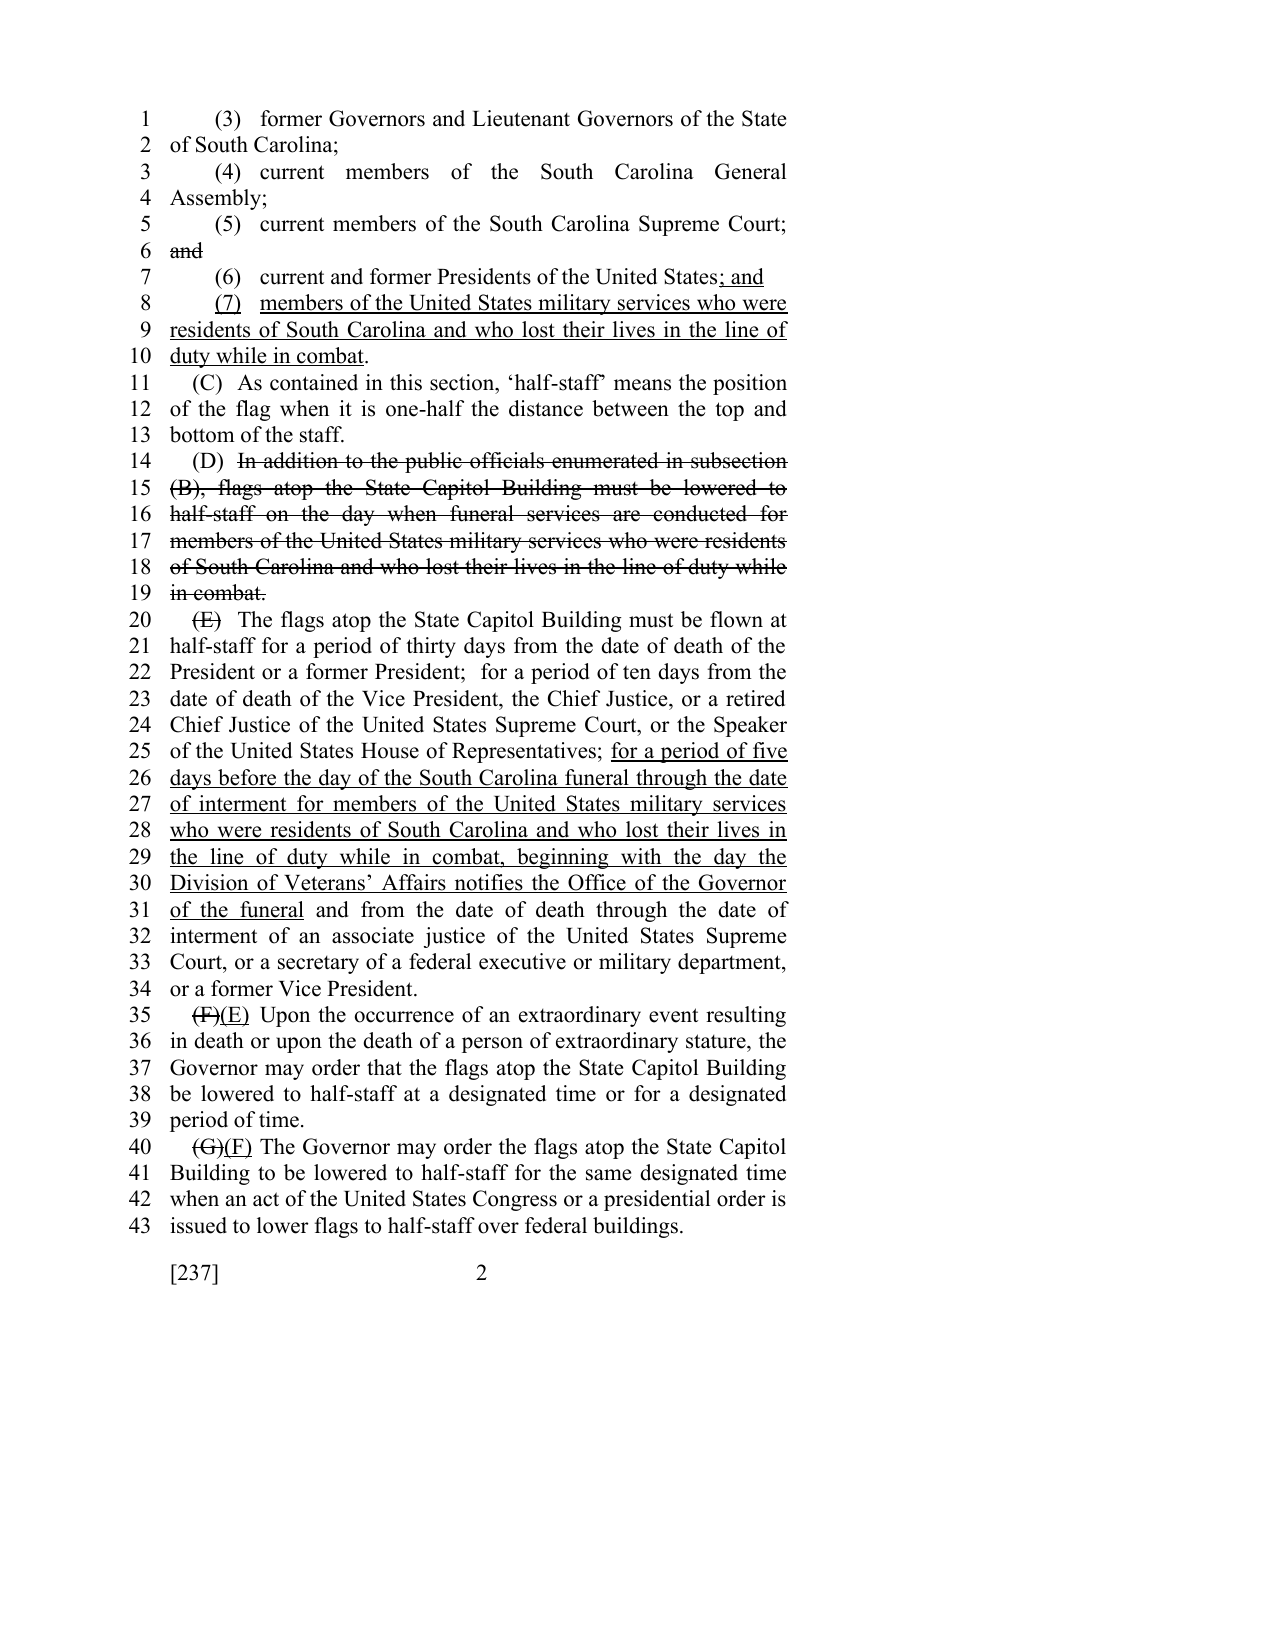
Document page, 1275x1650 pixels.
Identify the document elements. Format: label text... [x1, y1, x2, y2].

text (E) The flags atop the State Capitol Building must be flown at half-staff for a period of thirty days from the date of death of the President or a former President; for a period of ten days from the date of death of the Vice President, the Chief Justice, or a retired Chief Justice of the United States Supreme Court, or the Speaker of the United States House of Representatives; for a period of five days before the day of the South Carolina funeral through the date of interment for members of the United States military services who were residents of South Carolina and who lost their lives in the line of duty while in combat, beginning with the day the Division of Veterans’ Affairs notifies the Office of the Governor of the funeral and from the date of death through the date of interment of an associate justice of the United States Supreme Court, or a secretary of a federal executive or military department, or a former Vice President. [169, 893, 787, 1001]
text (D) In addition to the public officials enumerated in subsection (B), flags atop the State Capitol Building must be lowered to half-staff on the day when funeral services are conducted for members of the United States military services who were residents of South Carolina and who lost their lives in the line of duty while in combat. [169, 568, 787, 606]
text (6) current and former Presidents of the United States; and [169, 263, 787, 289]
text (D) In addition to the public officials enumerated in subsection (B), flags atop the State Capitol Building must be lowered to half-staff on the day when funeral services are conducted for members of the United States military services who were residents of South Carolina and who lost their lives in the line of duty while in combat. [169, 448, 787, 488]
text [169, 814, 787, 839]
text (G)(F) The Governor may order the flags atop the State Capitol Building to be lowered to half-staff for the same designated time when an act of the United States Congress or a presidential order is issued to lower flags to half-staff over federal buildings. [169, 1133, 787, 1238]
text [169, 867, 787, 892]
text (7) members of the United States military services who were residents of South Carolina and who lost their lives in the line of duty while in combat. [169, 289, 787, 339]
text (3) former Governors and Lieutenant Governors of the State of South Carolina; [169, 105, 787, 158]
text (F)(E) Upon the occurrence of an extraordinary event resulting in death or upon the death of a person of extraordinary stature, the Governor may order that the flags atop the State Capitol Building be lowered to half-staff at a designated time or for a designated period of time. [169, 1001, 787, 1133]
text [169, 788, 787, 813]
text (E) The flags atop the State Capitol Building must be flown at half-staff for a period of thirty days from the date of death of the President or a former President; for a period of ten days from the date of death of the Vice President, the Chief Justice, or a retired Chief Justice of the United States Supreme Court, or the Speaker of the United States House of Representatives; for a period of five days before the day of the South Carolina funeral through the date of interment for members of the United States military services who were residents of South Carolina and who lost their lives in the line of duty while in combat, beginning with the day the Division of Veterans’ Affairs notifies the Office of the Governor of the funeral and from the date of death through the date of interment of an associate justice of the United States Supreme Court, or a secretary of a federal executive or military department, or a former Vice President. [169, 606, 787, 787]
text (5) current members of the South Carolina Supreme Court; and [169, 210, 787, 263]
text (7) members of the United States military services who were residents of South Carolina and who lost their lives in the line of duty while in combat. [169, 340, 787, 368]
text (C) As contained in this section, ‘half-staff’ means the position of the flag when it is one-half the distance between the top and bottom of the staff. [169, 368, 787, 448]
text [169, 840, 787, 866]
text (4) current members of the South Carolina General Assembly; [169, 158, 787, 210]
